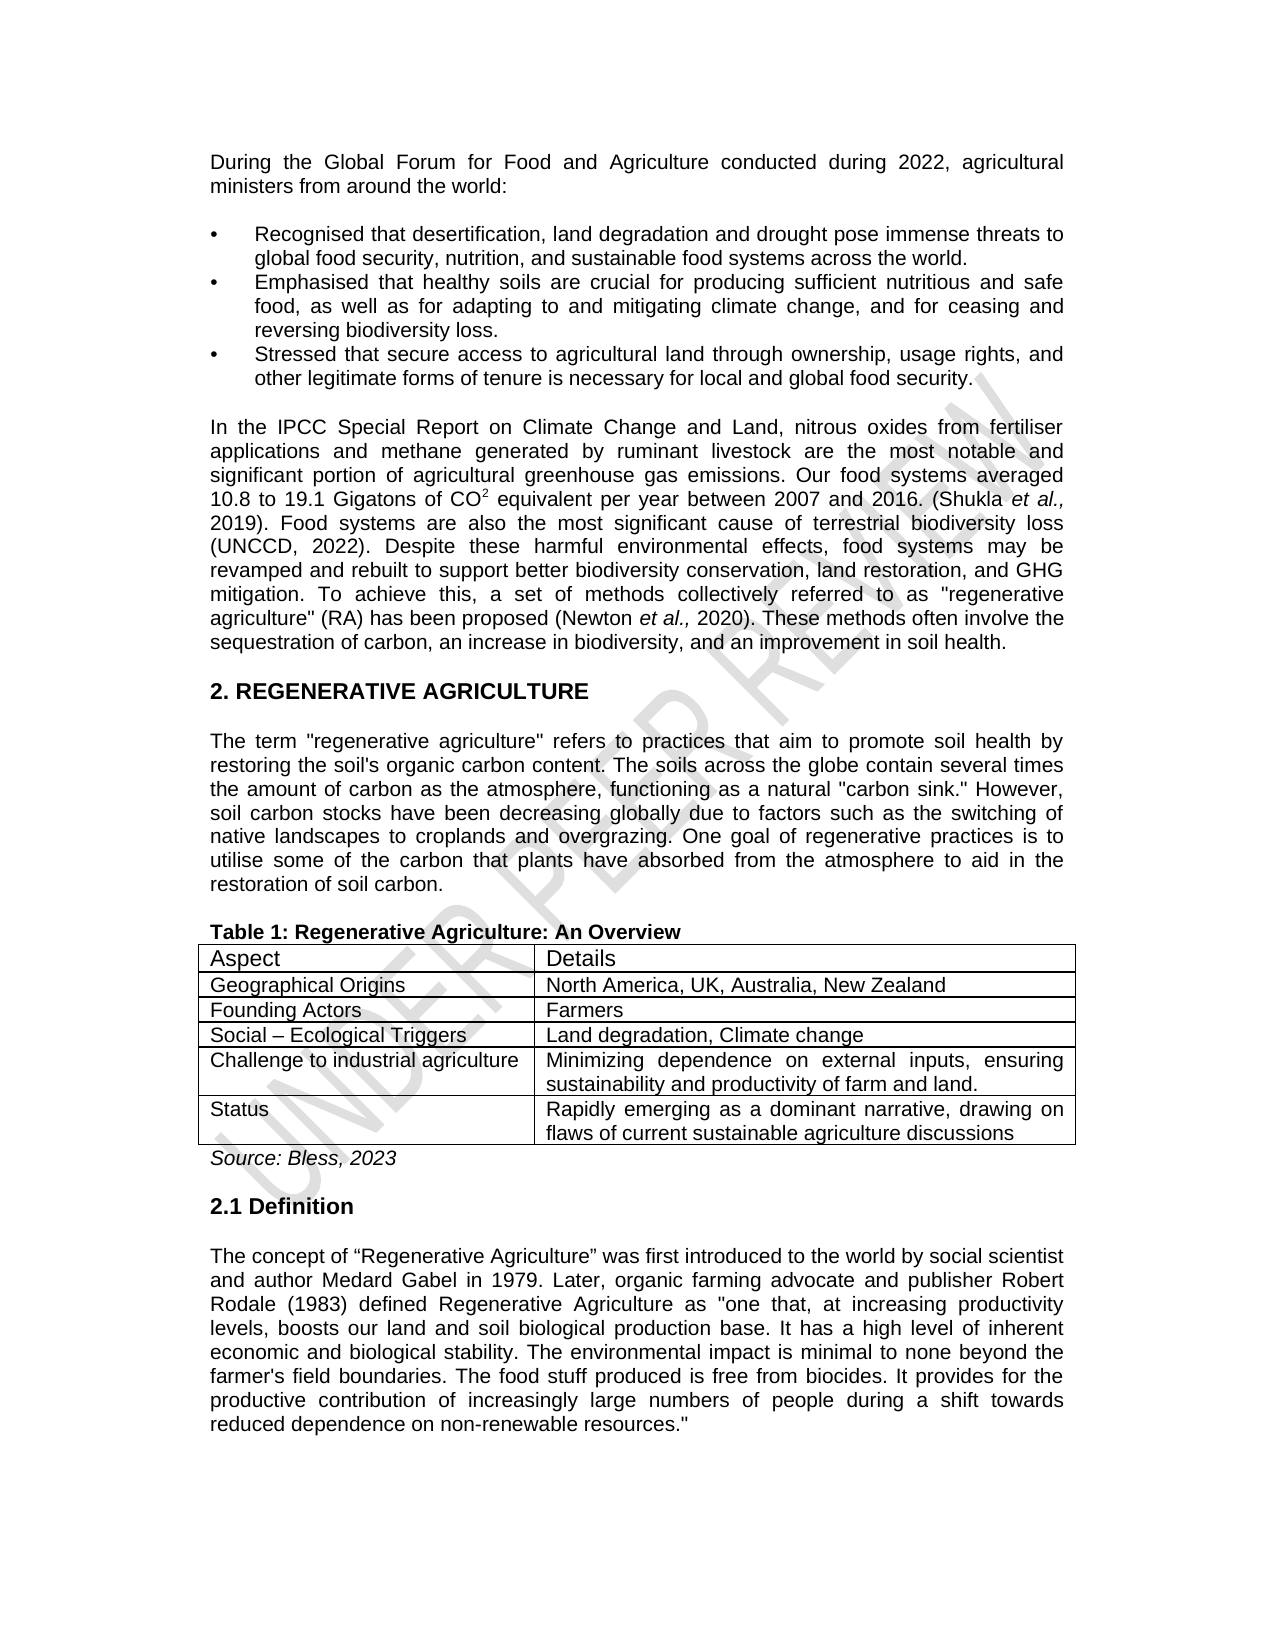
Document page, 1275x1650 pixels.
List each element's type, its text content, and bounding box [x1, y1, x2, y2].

text Source: Bless, 2023 [210, 1145, 1065, 1169]
list Emphasised that healthy soils are crucial for producing sufficient nutritious and safe food, as well as for adapting to and mitigating climate change, and for ceasing and reversing biodiversity loss. [210, 270, 1065, 342]
table_cell Minimizing dependence on external inputs, ensuring sustainability and productivity of farm and land. [535, 1048, 1075, 1095]
table_cell Rapidly emerging as a dominant narrative, drawing on flaws of current sustainable agriculture discussions [535, 1096, 1075, 1144]
table_header Aspect [199, 945, 534, 971]
text Table 1: Regenerative Agriculture: An Overview [210, 920, 1065, 944]
table_cell Founding Actors [199, 998, 534, 1021]
text The concept of “Regenerative Agriculture” was first introduced to the world by social scientist and author Medard Gabel in 1979. Later, organic farming advocate and publisher Robert Rodale (1983) defined Regenerative Agriculture as "one that, at increasing productivity levels, boosts our land and soil biological production base. It has a high level of inherent economic and biological stability. The environmental impact is minimal to none beyond the farmer's field boundaries. The food stuff produced is free from biocides. It provides for the productive contribution of increasingly large numbers of people during a shift towards reduced dependence on non-renewable resources." [210, 1244, 1065, 1435]
table_header Details [535, 945, 1075, 971]
table_cell Status [199, 1096, 534, 1144]
list Stressed that secure access to agricultural land through ownership, usage rights, and other legitimate forms of tenure is necessary for local and global food security. [210, 342, 1065, 389]
list Recognised that desertification, land degradation and drought pose immense threats to global food security, nutrition, and sustainable food systems across the world. [210, 222, 1065, 270]
text During the Global Forum for Food and Agriculture conducted during 2022, agricultural ministers from around the world: [210, 150, 1065, 198]
table_cell Social – Ecological Triggers [199, 1023, 534, 1046]
table_cell Land degradation, Climate change [535, 1023, 1075, 1046]
table_cell North America, UK, Australia, New Zealand [535, 973, 1075, 996]
table_cell Farmers [535, 998, 1075, 1021]
text In the IPCC Special Report on Climate Change and Land, nitrous oxides from fertiliser applications and methane generated by ruminant livestock are the most notable and significant portion of agricultural greenhouse gas emissions. Our food systems averaged 10.8 to 19.1 Gigatons of CO2 equivalent per year between 2007 and 2016. (Shukla et al., 2019). Food systems are also the most significant cause of terrestrial biodiversity loss (UNCCD, 2022). Despite these harmful environmental effects, food systems may be revamped and rebuilt to support better biodiversity conservation, land restoration, and GHG mitigation. To achieve this, a set of methods collectively referred to as "regenerative agriculture" (RA) has been proposed (Newton et al., 2020). These methods often involve the sequestration of carbon, an increase in biodiversity, and an improvement in soil health. [210, 414, 1065, 654]
text 2. Regenerative agriculture [210, 678, 1065, 704]
text The term "regenerative agriculture" refers to practices that aim to promote soil health by restoring the soil's organic carbon content. The soils across the globe contain several times the amount of carbon as the atmosphere, functioning as a natural "carbon sink." However, soil carbon stocks have been decreasing globally due to factors such as the switching of native landscapes to croplands and overgrazing. One goal of regenerative practices is to utilise some of the carbon that plants have absorbed from the atmosphere to aid in the restoration of soil carbon. [210, 728, 1065, 896]
table_cell Geographical Origins [199, 973, 534, 996]
text 2.1 Definition [210, 1193, 1065, 1220]
table_cell Challenge to industrial agriculture [199, 1048, 534, 1095]
